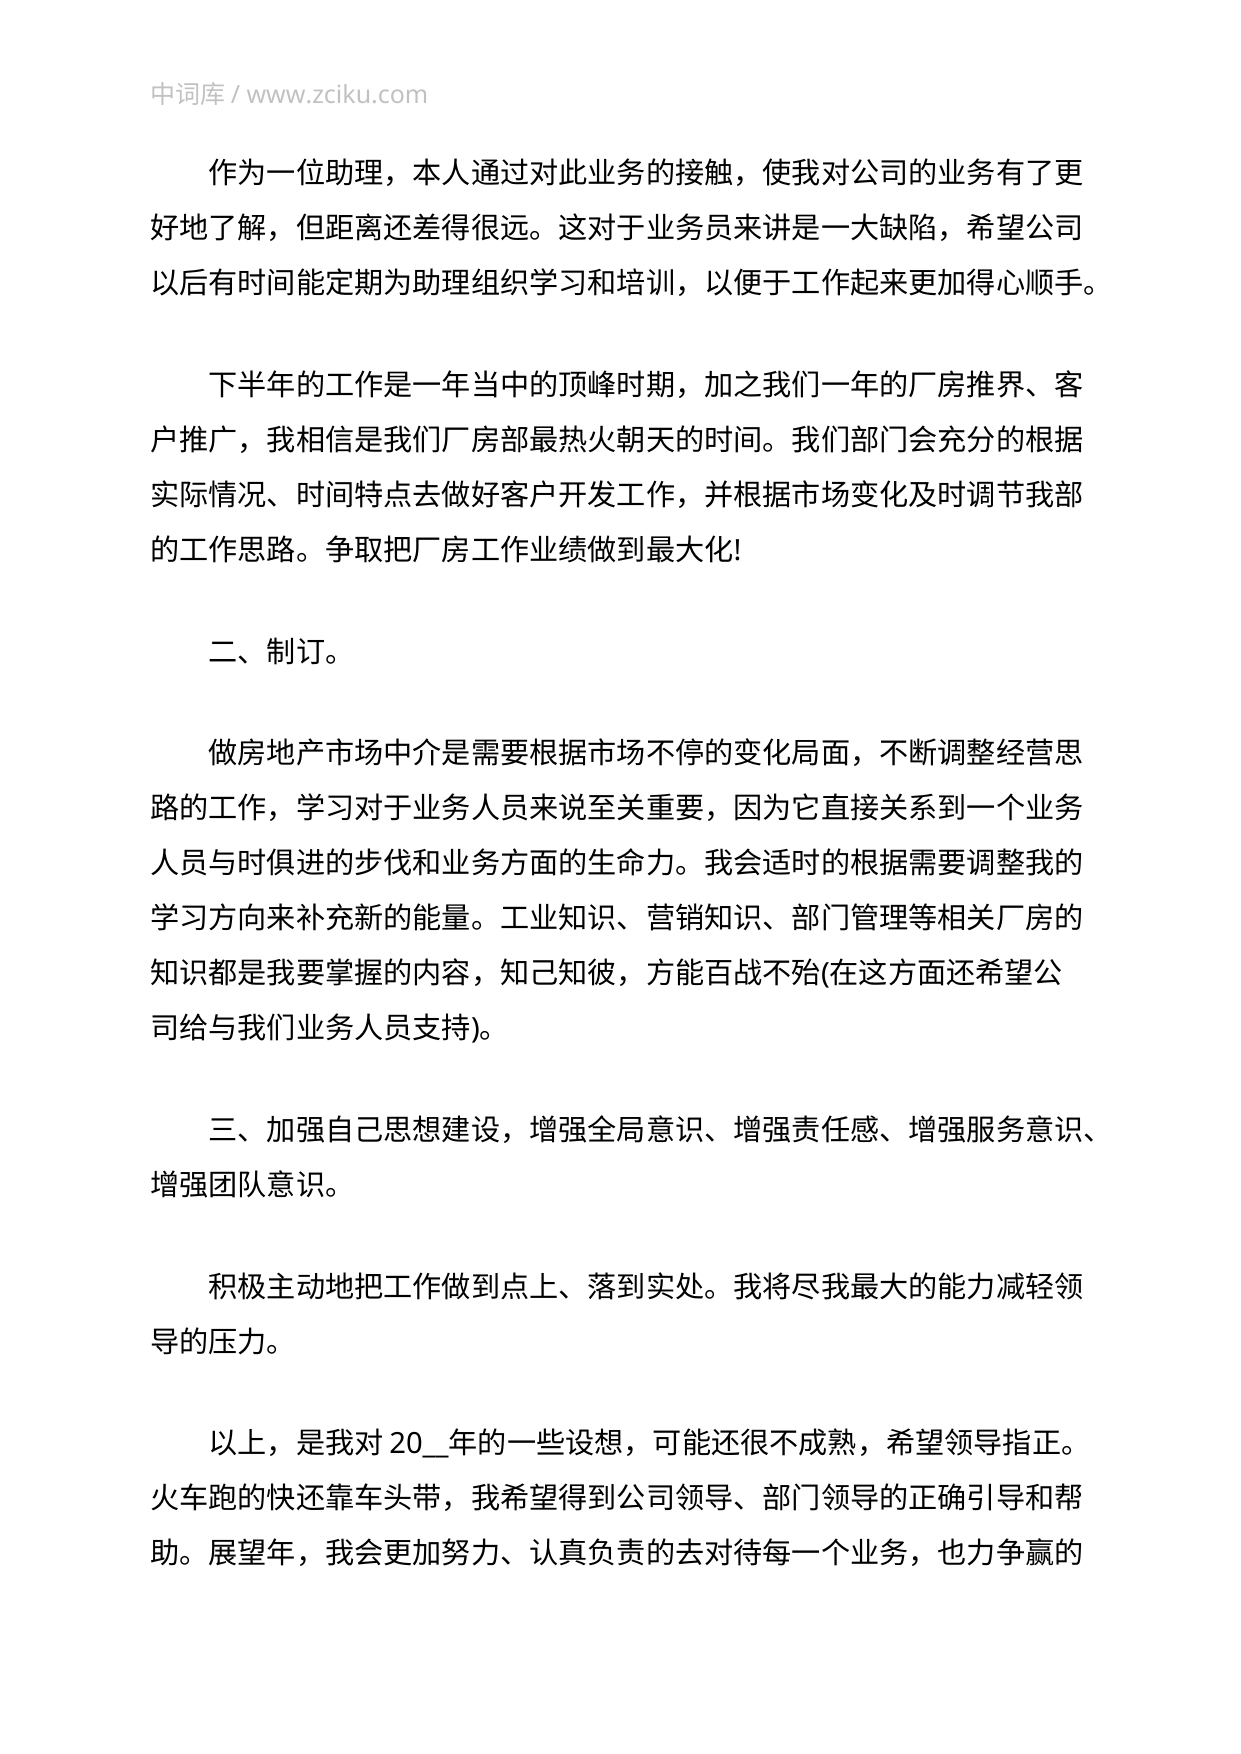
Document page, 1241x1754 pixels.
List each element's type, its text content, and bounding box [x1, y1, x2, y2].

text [150, 1420, 1090, 1572]
text 二、制订。 [150, 628, 1090, 671]
text 作为一位助理，本人通过对此业务的接触，使我对公司的业务有了更好地了解，但距离还差得很远。这对于业务员来讲是一大缺陷，希望公司以后有时间能定期为助理组织学习和培训，以便于工作起来更加得心顺手。 [150, 150, 1090, 302]
text 三、加强自己思想建设，增强全局意识、增强责任感、增强服务意识、增强团队意识。 [150, 1107, 1090, 1204]
text 下半年的工作是一年当中的顶峰时期，加之我们一年的厂房推界、客户推广，我相信是我们厂房部最热火朝天的时间。我们部门会充分的根据实际情况、时间特点去做好客户开发工作，并根据市场变化及时调节我部的工作思路。争取把厂房工作业绩做到最大化! [150, 362, 1090, 569]
text 做房地产市场中介是需要根据市场不停的变化局面，不断调整经营思路的工作，学习对于业务人员来说至关重要，因为它直接关系到一个业务人员与时俱进的步伐和业务方面的生命力。我会适时的根据需要调整我的学习方向来补充新的能量。工业知识、营销知识、部门管理等相关厂房的知识都是我要掌握的内容，知己知彼，方能百战不殆(在这方面还希望公司给与我们业务人员支持)。 [150, 730, 1090, 1047]
text 积极主动地把工作做到点上、落到实处。我将尽我最大的能力减轻领导的压力。 [150, 1263, 1090, 1360]
